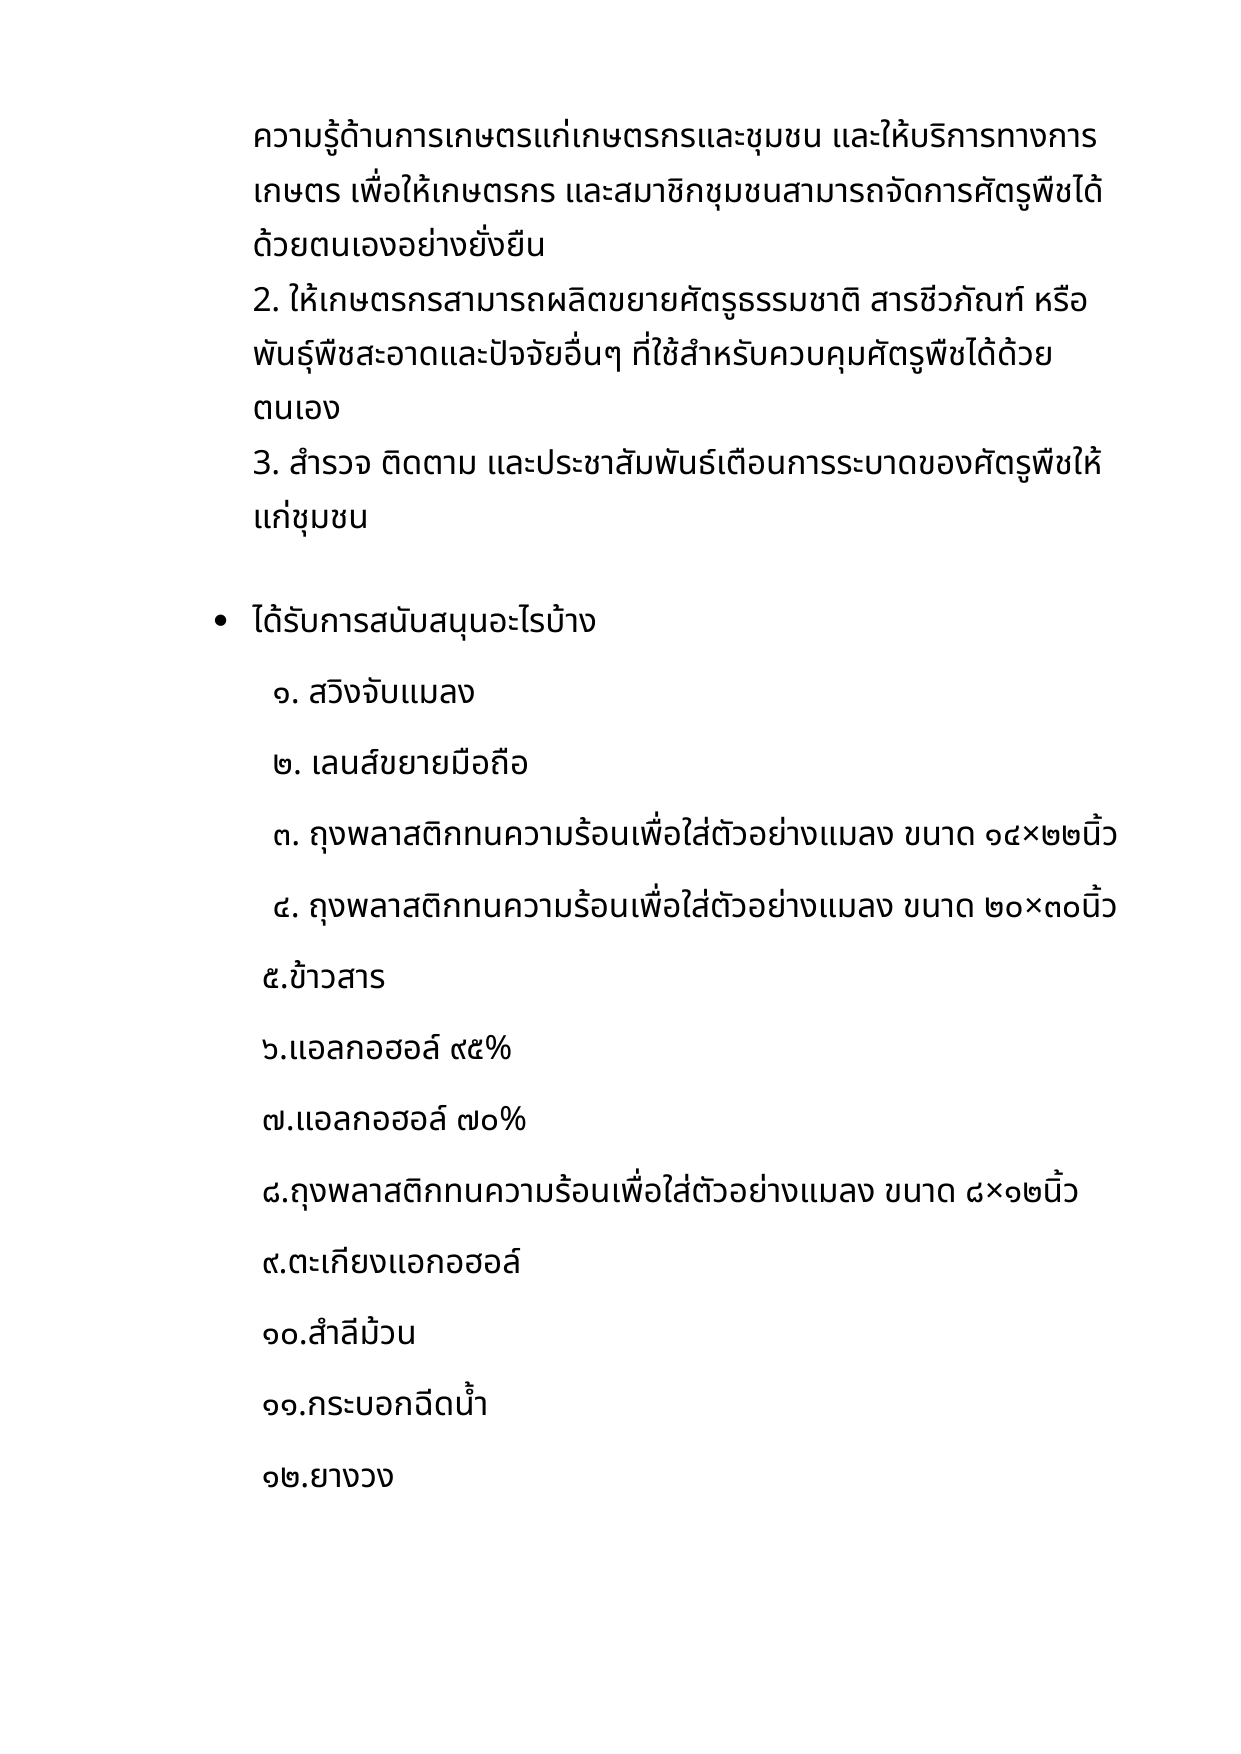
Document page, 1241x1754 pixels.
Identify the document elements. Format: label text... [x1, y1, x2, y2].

text ๑๒.ยางวง [177, 1451, 1122, 1502]
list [215, 112, 1122, 544]
text ๗.แอลกอฮอล์ ๗๐% [177, 1095, 1122, 1146]
text ๙.ตะเกียงแอกอฮอล์ [177, 1238, 1122, 1288]
text ๑. สวิงจับแมลง [177, 668, 1122, 718]
text ๖.แอลกอฮอล์ ๙๕% [177, 1024, 1122, 1074]
list ได้รับการสนับสนุนอะไรบ้าง [215, 597, 1122, 647]
text ๓. ถุงพลาสติกทนความร้อนเพื่อใส่ตัวอย่างแมลง ขนาด ๑๔×๒๒นิ้ว [177, 810, 1122, 861]
text ๕.ข้าวสาร [177, 953, 1122, 1003]
text ๒. เลนส์ขยายมือถือ [177, 739, 1122, 789]
text ๘.ถุงพลาสติกทนความร้อนเพื่อใส่ตัวอย่างแมลง ขนาด ๘×๑๒นิ้ว [177, 1166, 1122, 1217]
text ๑๑.กระบอกฉีดน้ำ [177, 1380, 1122, 1431]
text ๔. ถุงพลาสติกทนความร้อนเพื่อใส่ตัวอย่างแมลง ขนาด ๒๐×๓๐นิ้ว [177, 881, 1122, 932]
text ๑๐.สำลีม้วน [177, 1309, 1122, 1359]
